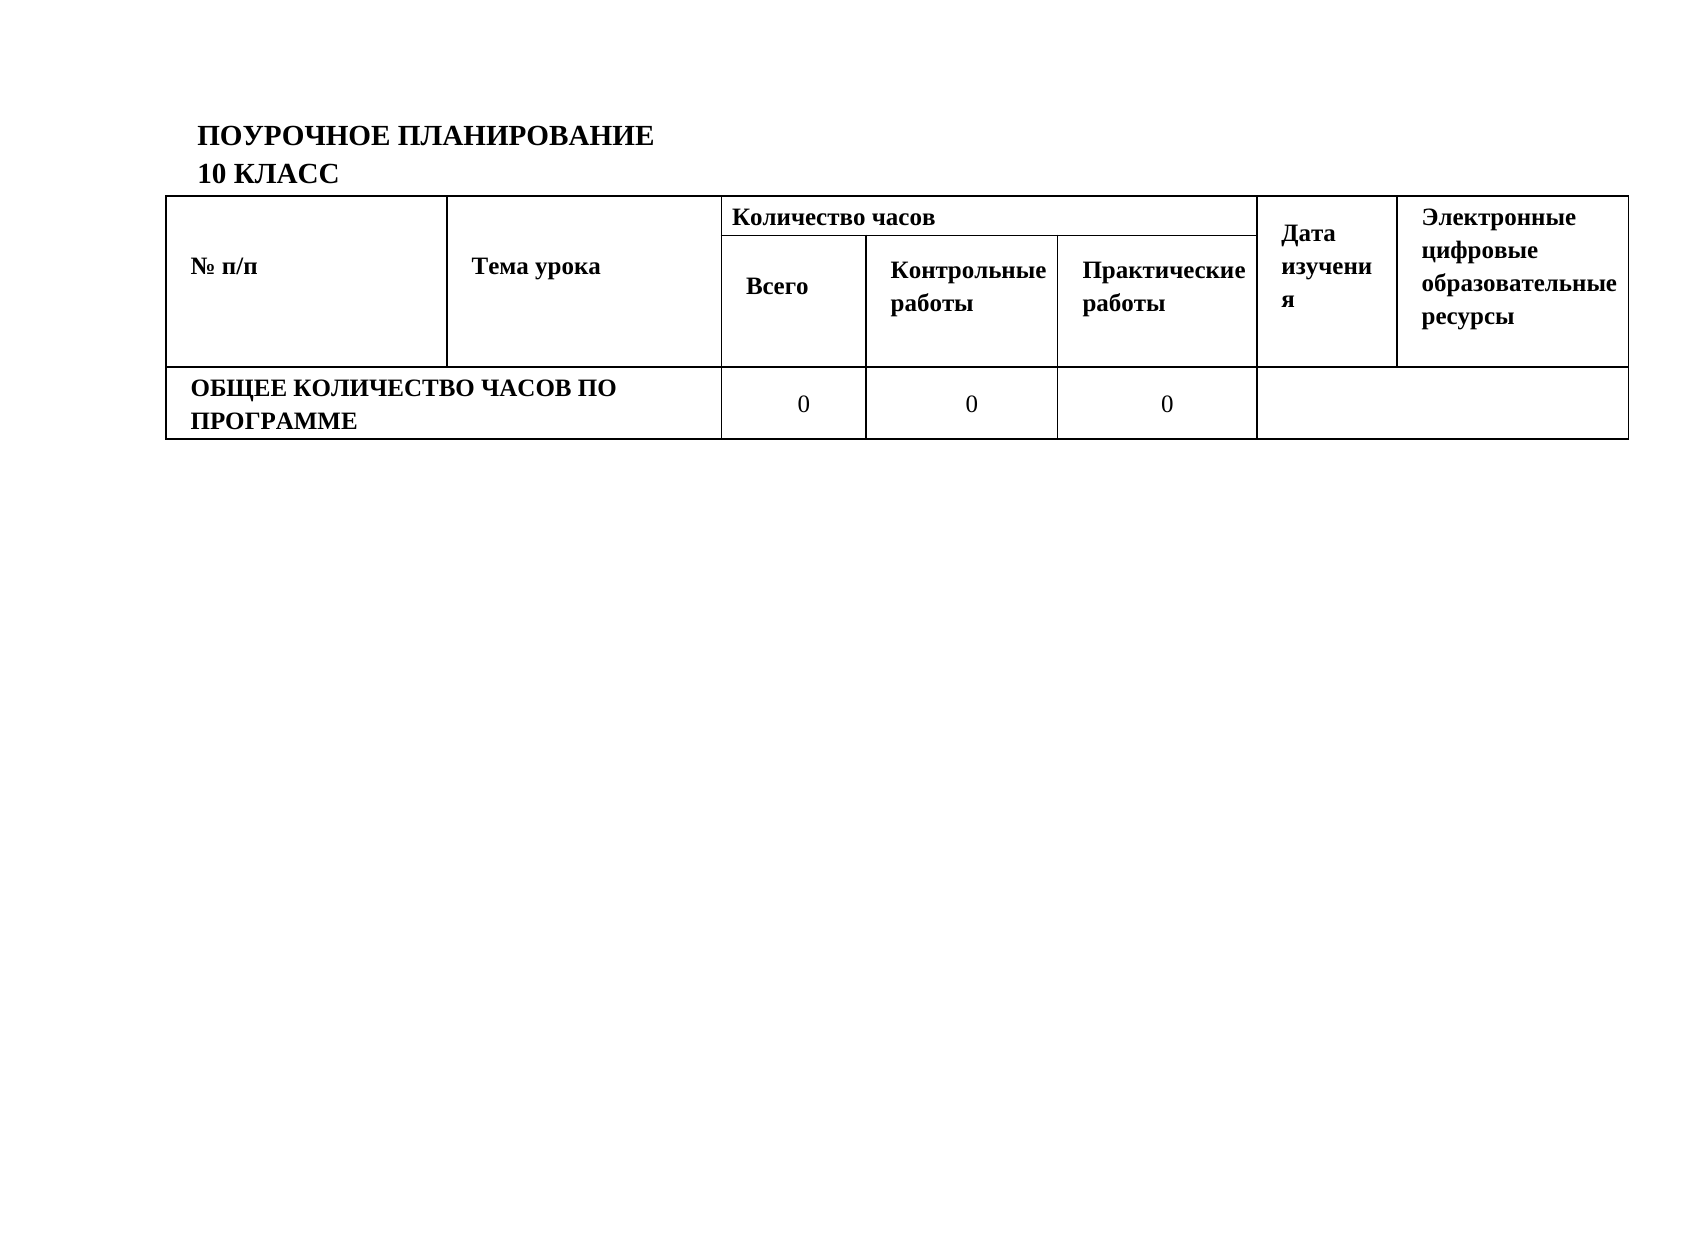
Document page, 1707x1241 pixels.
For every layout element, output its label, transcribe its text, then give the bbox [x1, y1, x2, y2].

text ПОУРОЧНОЕ ПЛАНИРОВАНИЕ [190, 118, 1618, 152]
table_cell ОБЩЕЕ КОЛИЧЕСТВО ЧАСОВ ПО ПРОГРАММЕ [167, 368, 721, 438]
table_cell [1258, 368, 1628, 438]
table_header № п/п [167, 197, 446, 366]
table_cell Контрольные работы [867, 236, 1057, 366]
table_header Количество часов [722, 197, 1256, 234]
table_header Тема урока [448, 197, 721, 366]
table_cell Всего [722, 236, 865, 366]
table_header Электронные цифровые образовательные ресурсы [1398, 197, 1628, 366]
table_cell 0 [1058, 368, 1256, 438]
table_cell 0 [722, 368, 865, 438]
table_header Дата изучения [1258, 197, 1396, 366]
table_cell Практические работы [1058, 236, 1256, 366]
text 10 КЛАСС [190, 157, 1618, 190]
table_cell 0 [867, 368, 1057, 438]
